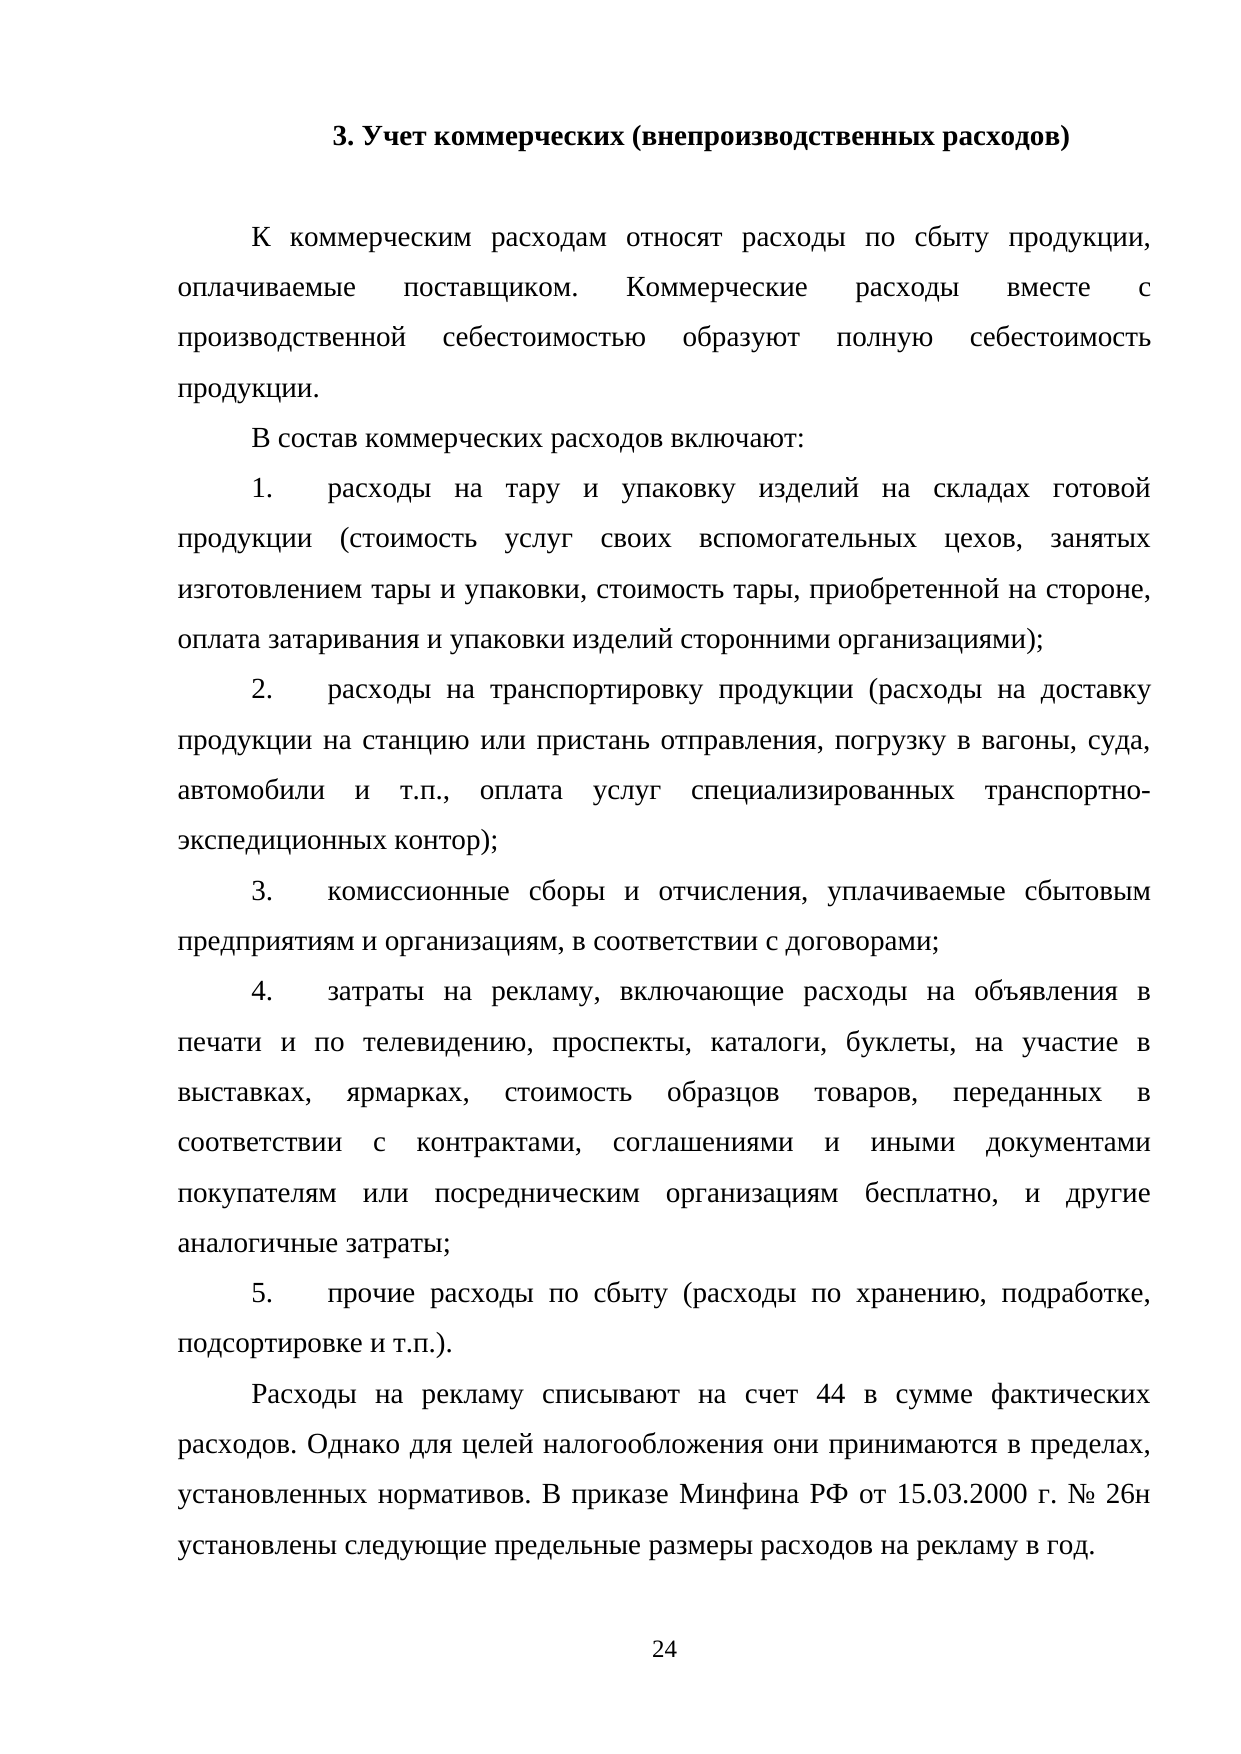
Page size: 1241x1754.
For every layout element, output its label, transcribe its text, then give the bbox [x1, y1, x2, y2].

text В состав коммерческих расходов включают: [177, 420, 1152, 453]
text Расходы на рекламу списывают на счет 44 в сумме фактических расходов. Однако для целей налогообложения они принимаются в пределах, установленных нормативов. В приказе Минфина РФ от 15.03.2000 г. № 26н установлены следующие предельные размеры расходов на рекламу в год. [177, 1376, 1152, 1560]
text 3. Учет коммерческих (внепроизводственных расходов) [177, 118, 1152, 152]
text К коммерческим расходам относят расходы по сбыту продукции, оплачиваемые поставщиком. Коммерческие расходы вместе с производственной себестоимостью образуют полную себестоимость продукции. [177, 219, 1152, 403]
list расходы на транспортировку продукции (расходы на доставку продукции на станцию или пристань отправления, погрузку в вагоны, суда, автомобили и т.п., оплата услуг специализированных транспортно-экспедиционных контор); [177, 672, 1152, 856]
list прочие расходы по сбыту (расходы по хранению, подработке, подсортировке и т.п.). [177, 1275, 1152, 1359]
list расходы на тару и упаковку изделий на складах готовой продукции (стоимость услуг своих вспомогательных цехов, занятых изготовлением тары и упаковки, стоимость тары, приобретенной на стороне, оплата затаривания и упаковки изделий сторонними организациями); [177, 470, 1152, 655]
list затраты на рекламу, включающие расходы на объявления в печати и по телевидению, проспекты, каталоги, буклеты, на участие в выставках, ярмарках, стоимость образцов товаров, переданных в соответствии с контрактами, соглашениями и иными документами покупателям или посредническим организациям бесплатно, и другие аналогичные затраты; [177, 973, 1152, 1258]
list комиссионные сборы и отчисления, уплачиваемые сбытовым предприятиям и организациям, в соответствии с договорами; [177, 873, 1152, 957]
